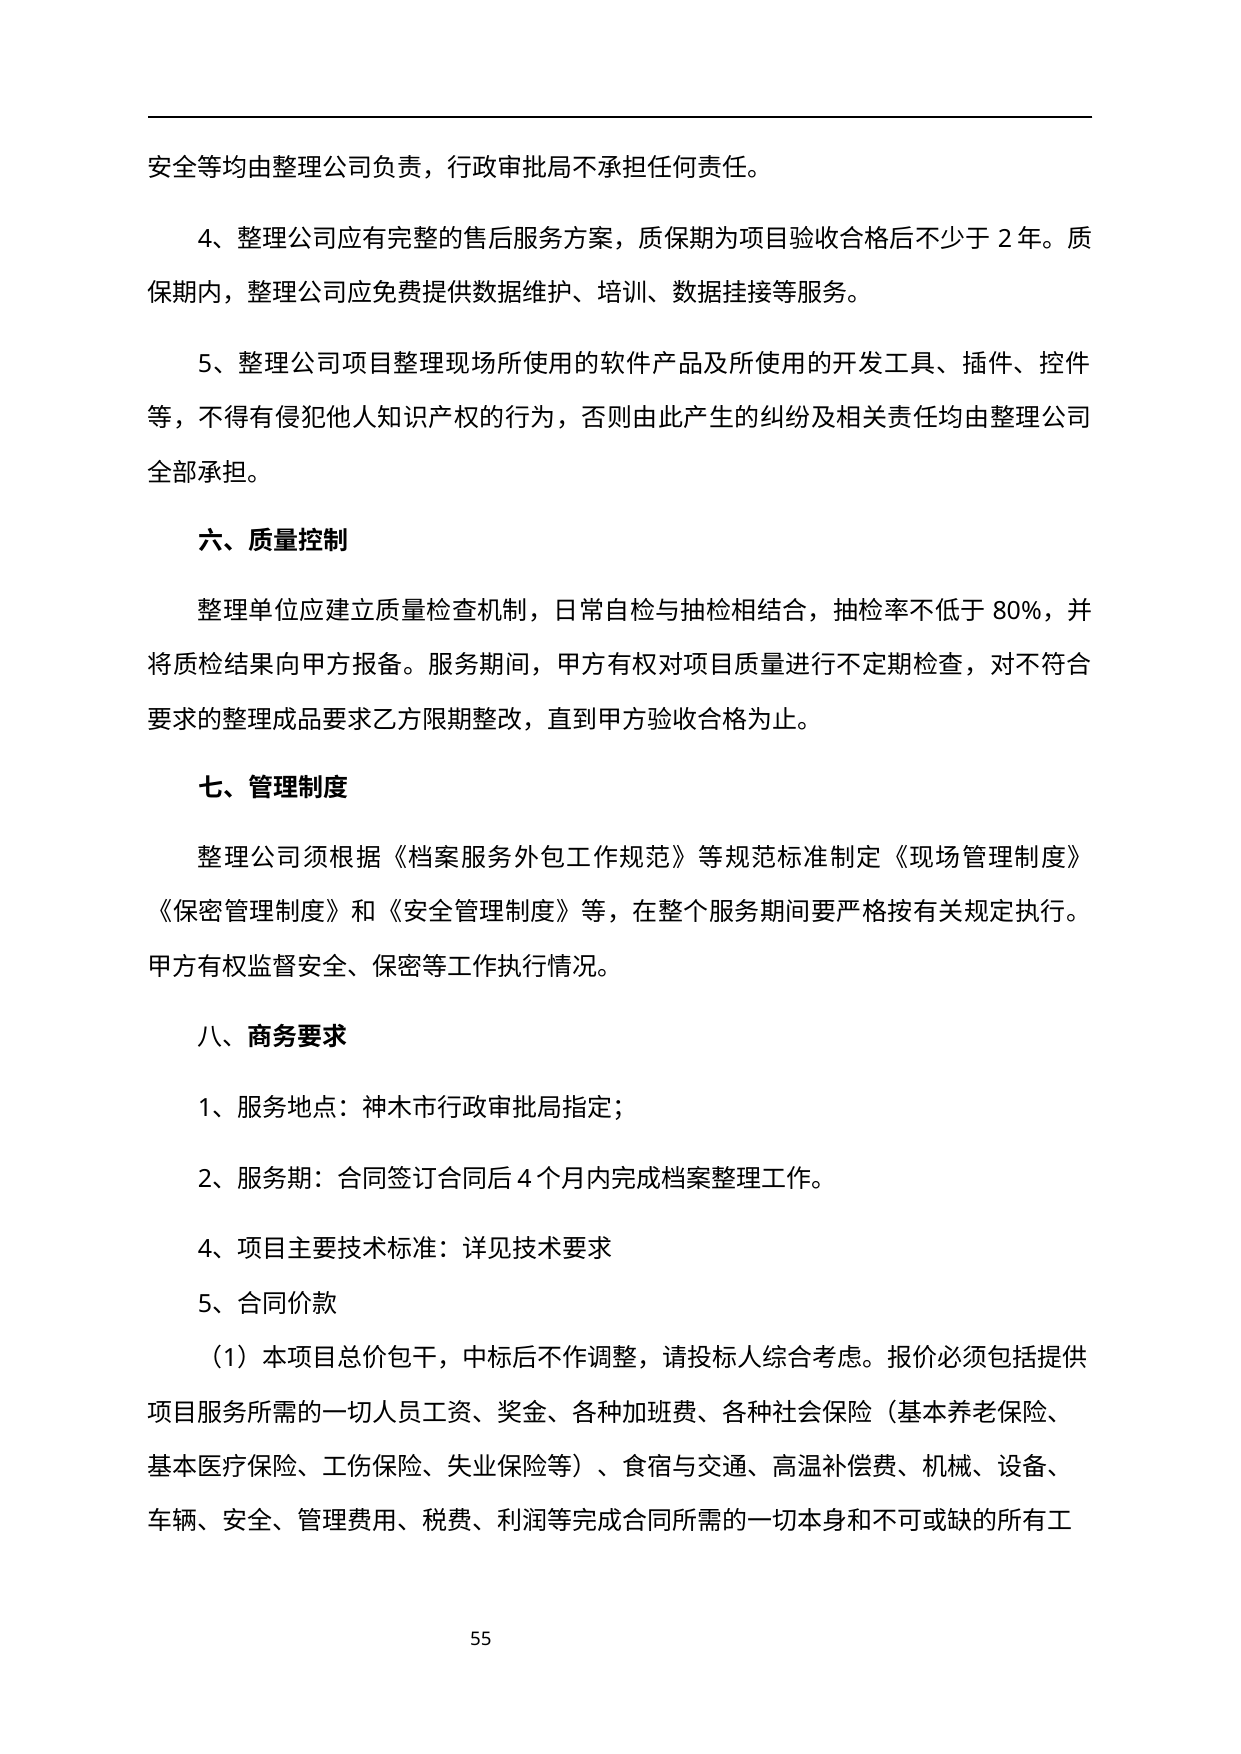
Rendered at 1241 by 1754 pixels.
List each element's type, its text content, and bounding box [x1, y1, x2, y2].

text 4、项目主要技术标准：详见技术要求 [198, 1229, 1092, 1265]
text 七、管理制度 [148, 770, 1092, 804]
text 5、整理公司项目整理现场所使用的软件产品及所使用的开发工具、插件、控件等，不得有侵犯他人知识产权的行为，否则由此产生的纠纷及相关责任均由整理公司全部承担。 [148, 343, 1092, 488]
list 1、服务地点：神木市行政审批局指定； [148, 1087, 1092, 1124]
list 八、商务要求 [148, 1017, 1092, 1053]
text 整理单位应建立质量检查机制，日常自检与抽检相结合，抽检率不低于80%，并将质检结果向甲方报备。服务期间，甲方有权对项目质量进行不定期检查，对不符合要求的整理成品要求乙方限期整改，直到甲方验收合格为止。 [148, 590, 1092, 735]
text 整理公司须根据《档案服务外包工作规范》等规范标准制定《现场管理制度》《保密管理制度》和《安全管理制度》等，在整个服务期间要严格按有关规定执行。甲方有权监督安全、保密等工作执行情况。 [148, 837, 1092, 982]
text 5、合同价款 [148, 1283, 1092, 1319]
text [148, 148, 1092, 184]
text 4、整理公司应有完整的售后服务方案，质保期为项目验收合格后不少于2年。质保期内，整理公司应免费提供数据维护、培训、数据挂接等服务。 [148, 218, 1092, 309]
text 六、质量控制 [148, 523, 1092, 557]
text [148, 1338, 1092, 1537]
text 2、服务期：合同签订合同后4个月内完成档案整理工作。 [148, 1158, 1092, 1194]
